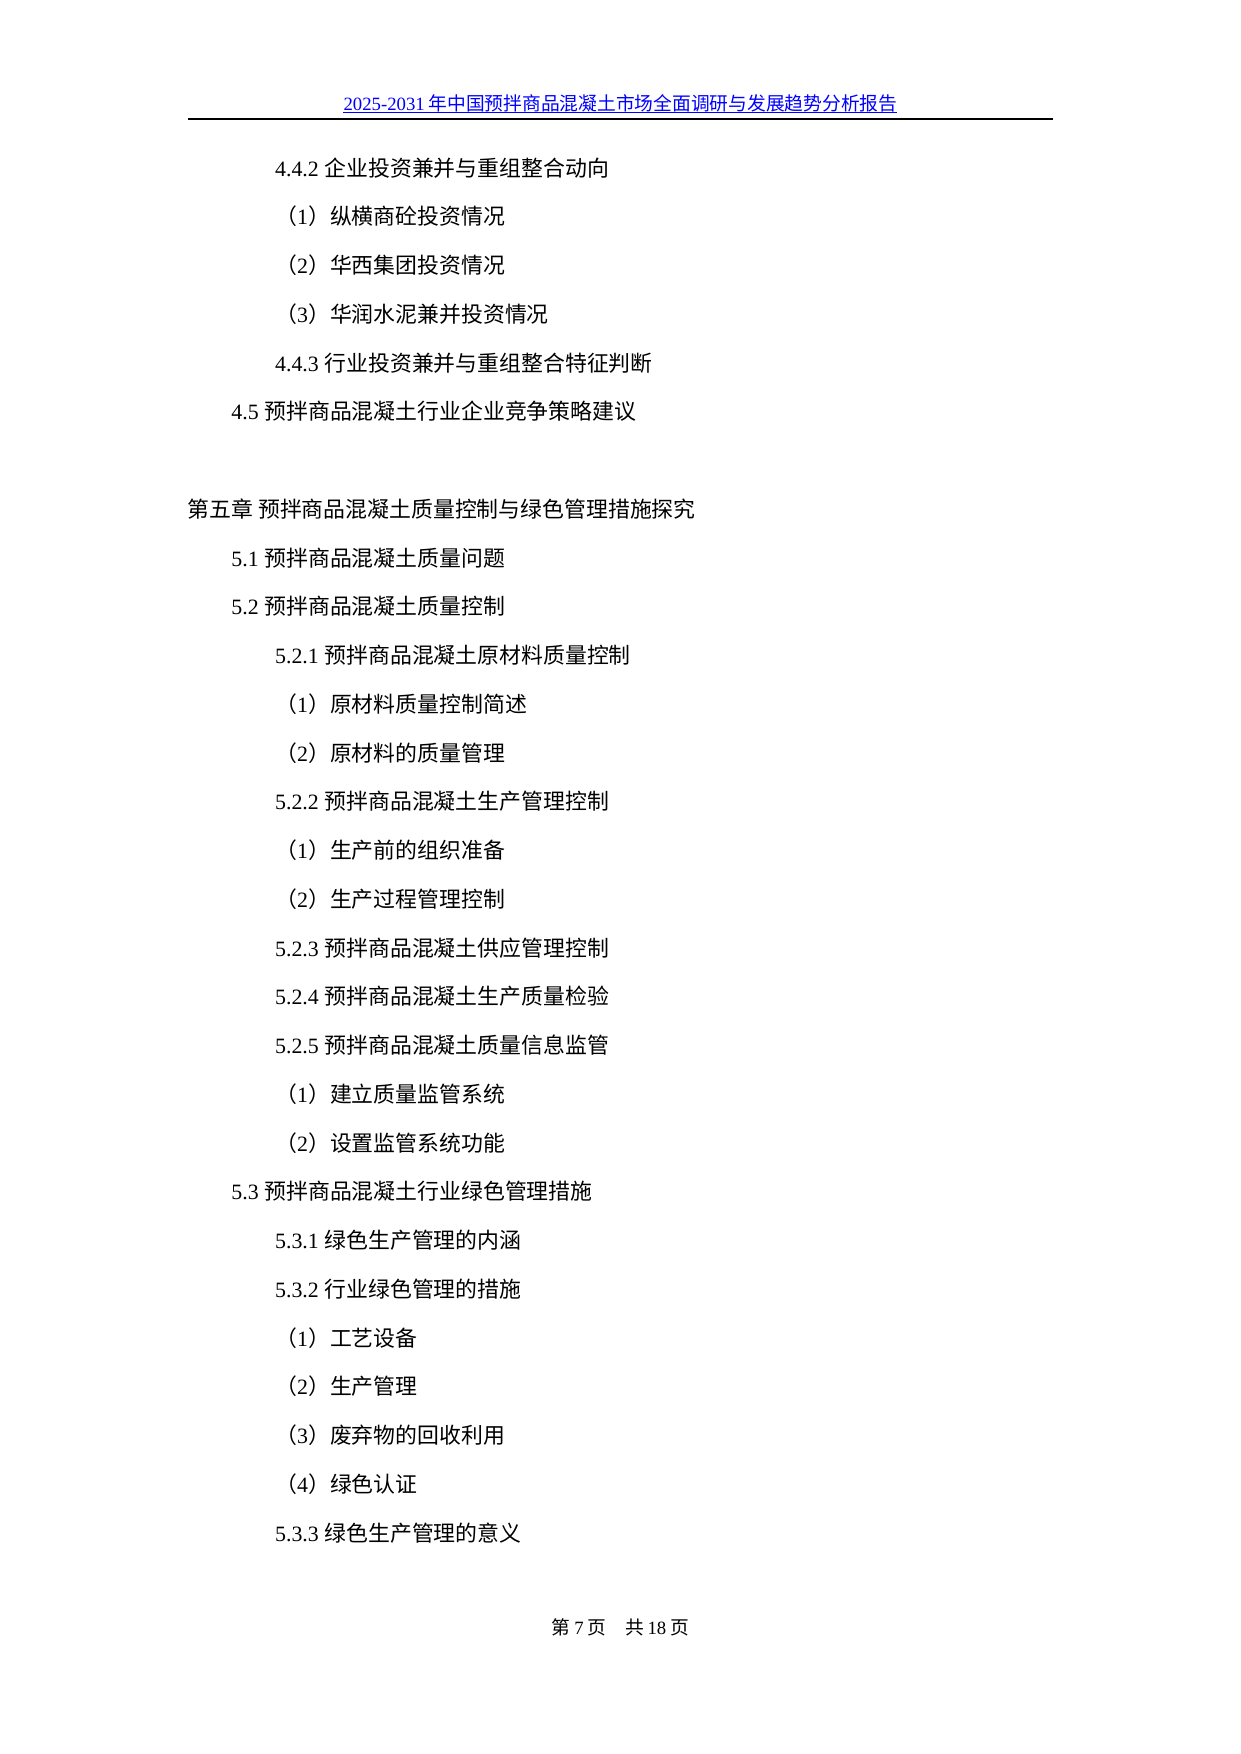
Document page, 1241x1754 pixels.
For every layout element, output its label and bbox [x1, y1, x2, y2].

text [187, 150, 1053, 1548]
